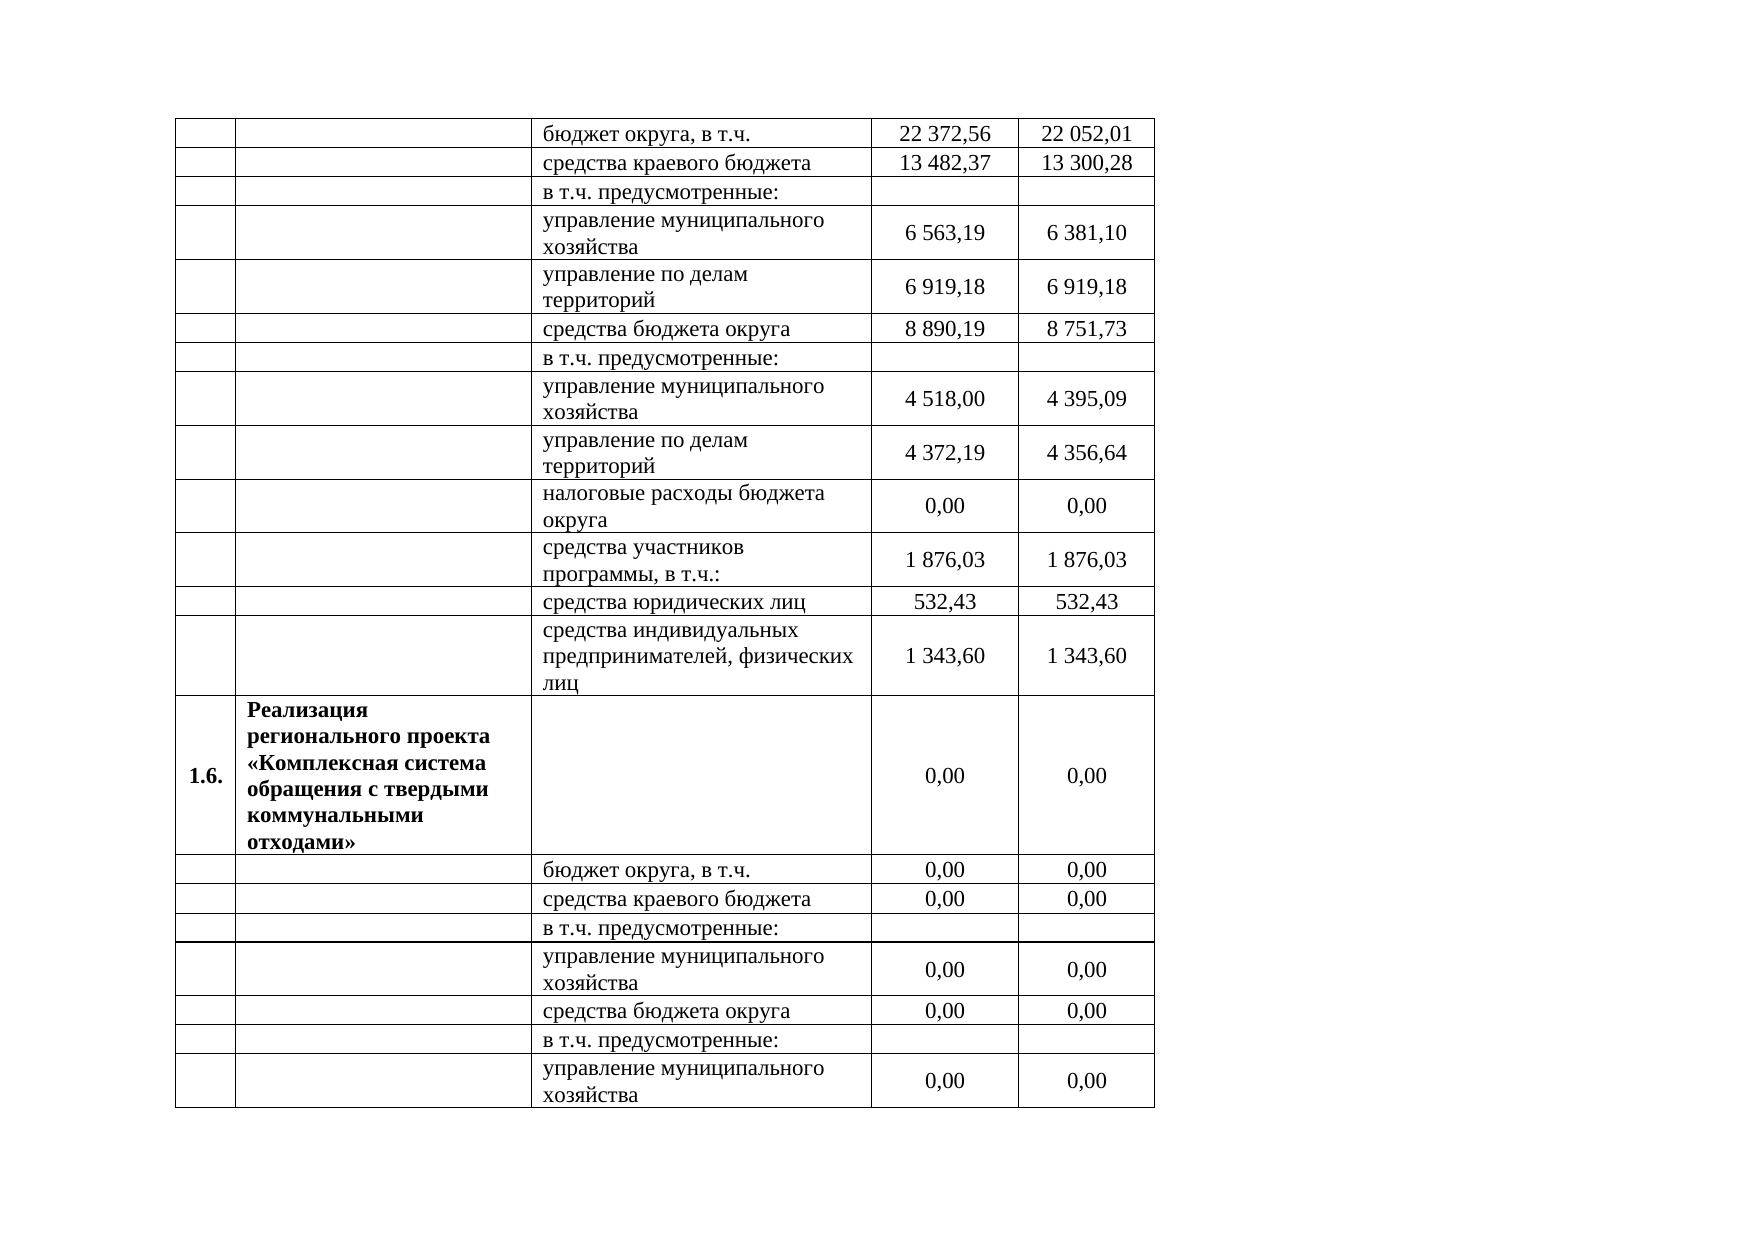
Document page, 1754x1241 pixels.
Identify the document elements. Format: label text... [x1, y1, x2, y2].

table_cell 0,00 [872, 480, 1018, 532]
table_cell [872, 177, 1018, 205]
table_cell [236, 372, 531, 425]
table_cell [236, 587, 531, 615]
table_cell управление муниципального хозяйства [532, 1054, 871, 1107]
table_cell [532, 696, 871, 854]
table_cell [236, 943, 531, 995]
table_cell 532,43 [872, 587, 1018, 615]
table_cell 0,00 [1019, 855, 1154, 883]
table_cell 22 372,56 [872, 119, 1018, 147]
table_cell [236, 1054, 531, 1107]
table_cell [236, 426, 531, 478]
table_cell [176, 884, 235, 912]
table_cell [872, 343, 1018, 371]
table_cell 8 751,73 [1019, 314, 1154, 342]
table_cell средства краевого бюджета [532, 884, 871, 912]
table_cell управление по делам территорий [532, 426, 871, 478]
table_cell управление муниципального хозяйства [532, 372, 871, 425]
table_cell [176, 260, 235, 313]
table_cell 6 919,18 [872, 260, 1018, 313]
table_cell 0,00 [872, 943, 1018, 995]
table_cell [872, 1025, 1018, 1053]
table_cell средства индивидуальных предпринимателей, физических лиц [532, 616, 871, 695]
table_cell 4 518,00 [872, 372, 1018, 425]
table_cell 6 381,10 [1019, 206, 1154, 259]
table_cell средства бюджета округа [532, 996, 871, 1024]
table_cell [236, 855, 531, 883]
table_cell 0,00 [1019, 943, 1154, 995]
table_cell [176, 855, 235, 883]
table_cell 6 919,18 [1019, 260, 1154, 313]
table_cell в т.ч. предусмотренные: [532, 1025, 871, 1053]
table_cell в т.ч. предусмотренные: [532, 914, 871, 941]
table_cell [176, 480, 235, 532]
table_cell [1019, 1025, 1154, 1053]
table_cell Реализация регионального проекта «Комплексная система обращения с твердыми коммунальными отходами» [236, 696, 531, 854]
table_cell в т.ч. предусмотренные: [532, 177, 871, 205]
table_cell [236, 314, 531, 342]
table_cell [236, 206, 531, 259]
table_cell [176, 996, 235, 1024]
table_cell средства юридических лиц [532, 587, 871, 615]
table_cell 532,43 [1019, 587, 1154, 615]
table_cell [176, 119, 235, 147]
table_cell 6 563,19 [872, 206, 1018, 259]
table_cell [176, 616, 235, 695]
table_cell 0,00 [1019, 1054, 1154, 1107]
table_cell [176, 1054, 235, 1107]
table_cell 4 395,09 [1019, 372, 1154, 425]
table_cell [236, 996, 531, 1024]
table_cell 0,00 [872, 996, 1018, 1024]
table_cell [176, 314, 235, 342]
table_cell [1019, 177, 1154, 205]
table_cell 4 372,19 [872, 426, 1018, 478]
table_cell [176, 943, 235, 995]
table_cell средства участников программы, в т.ч.: [532, 533, 871, 586]
table_cell бюджет округа, в т.ч. [532, 119, 871, 147]
table_cell управление муниципального хозяйства [532, 943, 871, 995]
table_cell 1 876,03 [1019, 533, 1154, 586]
table_cell [1019, 343, 1154, 371]
table_cell 13 482,37 [872, 148, 1018, 176]
table_cell 8 890,19 [872, 314, 1018, 342]
table_cell 13 300,28 [1019, 148, 1154, 176]
table_cell управление муниципального хозяйства [532, 206, 871, 259]
table_cell [176, 914, 235, 941]
table_cell средства бюджета округа [532, 314, 871, 342]
table_cell [236, 884, 531, 912]
table_cell [872, 914, 1018, 941]
table_cell [236, 480, 531, 532]
table_cell [176, 1025, 235, 1053]
table_cell в т.ч. предусмотренные: [532, 343, 871, 371]
table_cell бюджет округа, в т.ч. [532, 855, 871, 883]
table_cell [176, 206, 235, 259]
table_cell средства краевого бюджета [532, 148, 871, 176]
table_cell 0,00 [1019, 996, 1154, 1024]
table_cell 0,00 [872, 884, 1018, 912]
table_cell [236, 148, 531, 176]
table_cell 0,00 [1019, 480, 1154, 532]
table_cell [176, 343, 235, 371]
table_cell 0,00 [872, 696, 1018, 854]
table_cell [1019, 914, 1154, 941]
table_cell 4 356,64 [1019, 426, 1154, 478]
table_cell 0,00 [1019, 884, 1154, 912]
table_cell 1 343,60 [872, 616, 1018, 695]
table_cell [176, 372, 235, 425]
table_cell 1.6. [176, 696, 235, 854]
table_cell налоговые расходы бюджета округа [532, 480, 871, 532]
table_cell 0,00 [872, 1054, 1018, 1107]
table_cell [236, 119, 531, 147]
table_cell [236, 533, 531, 586]
table_cell [176, 426, 235, 478]
table_cell 1 876,03 [872, 533, 1018, 586]
table_cell [236, 616, 531, 695]
table_cell управление по делам территорий [532, 260, 871, 313]
table_cell [176, 177, 235, 205]
table_cell [236, 343, 531, 371]
table_cell 22 052,01 [1019, 119, 1154, 147]
table_cell [236, 1025, 531, 1053]
table_cell [176, 587, 235, 615]
table_cell 0,00 [872, 855, 1018, 883]
table_cell 1 343,60 [1019, 616, 1154, 695]
table_cell [236, 177, 531, 205]
table_cell [236, 914, 531, 941]
table_cell 0,00 [1019, 696, 1154, 854]
table_cell [176, 148, 235, 176]
table_cell [176, 533, 235, 586]
table_cell [236, 260, 531, 313]
